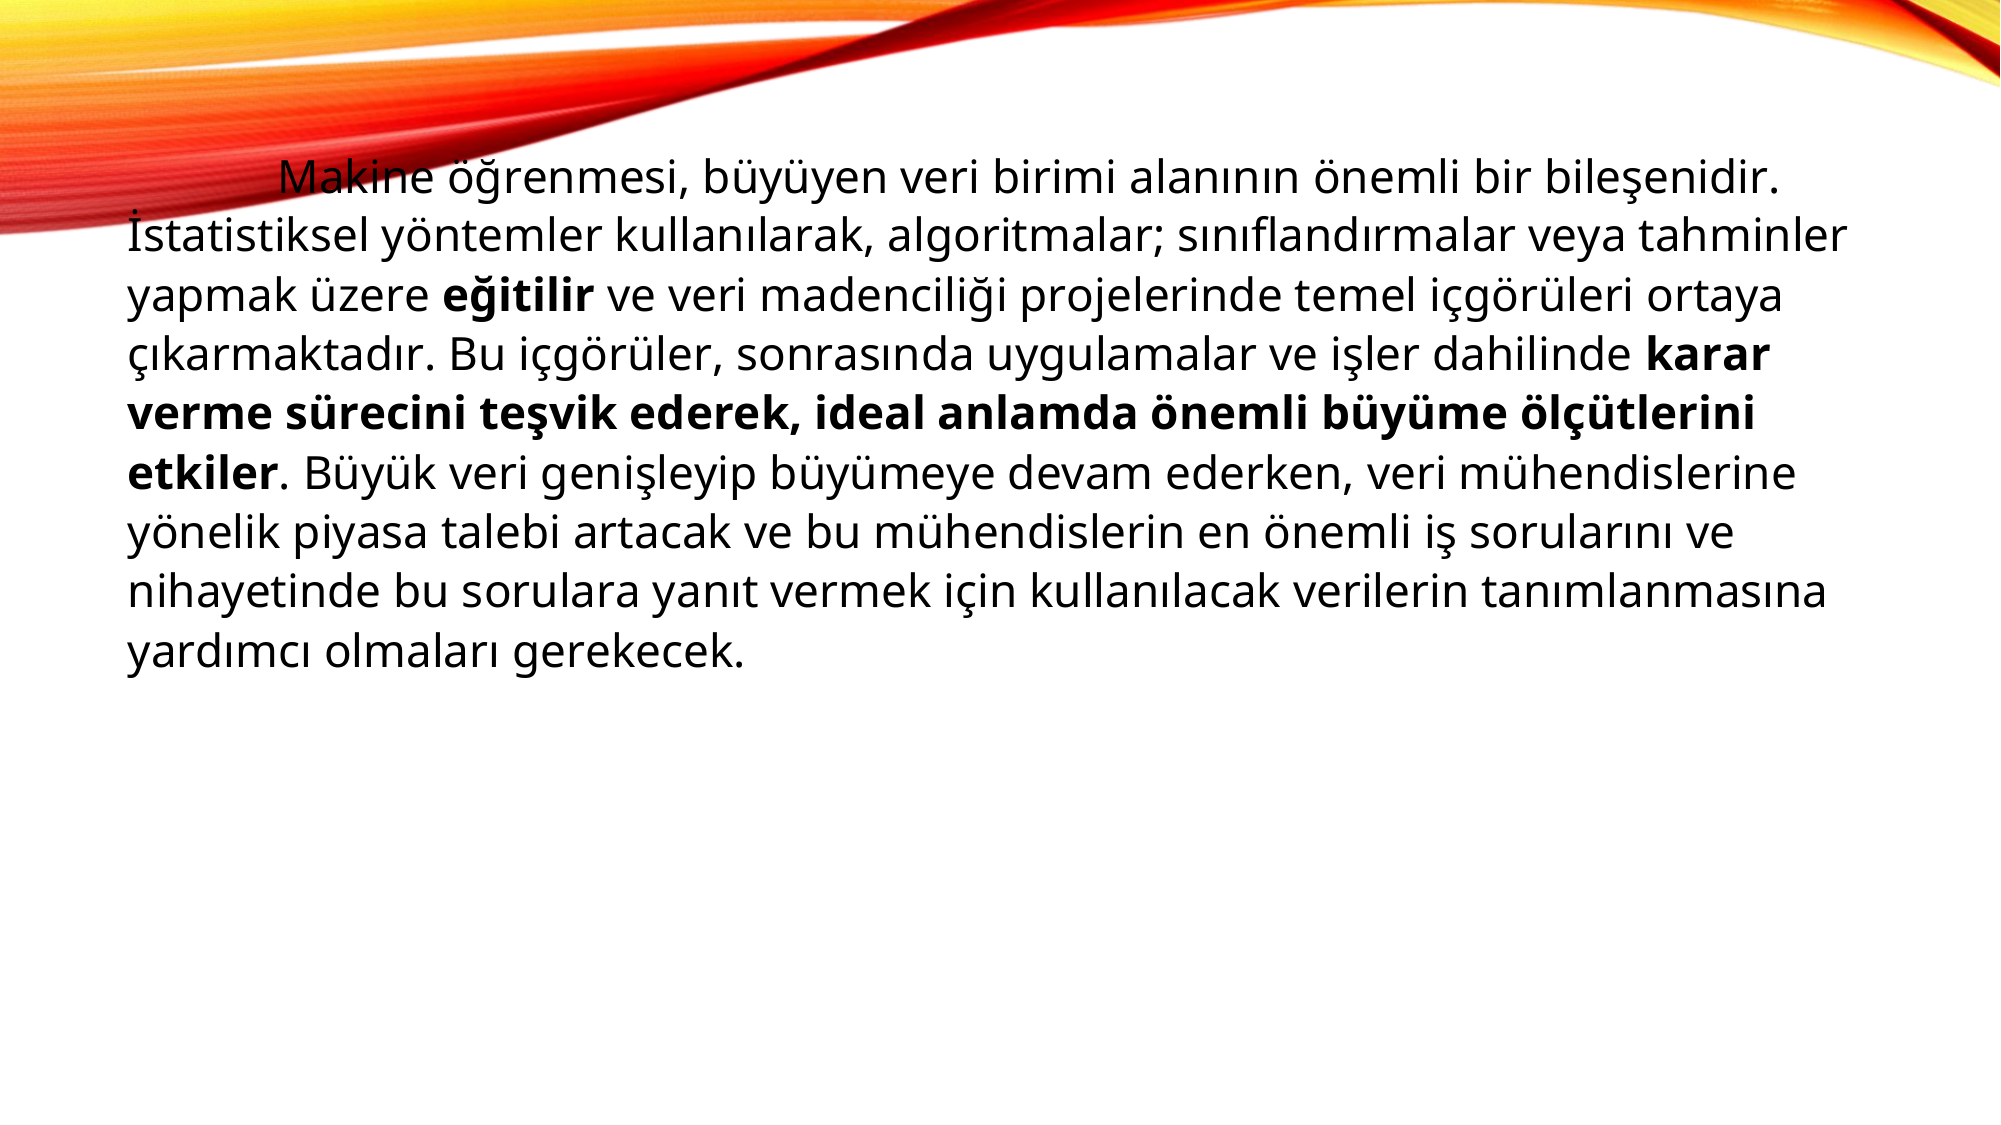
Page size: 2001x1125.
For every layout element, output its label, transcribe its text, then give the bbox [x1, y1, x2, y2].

text Makine öğrenmesi, büyüyen veri birimi alanının önemli bir bileşenidir. İstatistiksel yöntemler kullanılarak, algoritmalar; sınıflandırmalar veya tahminler yapmak üzere eğitilir ve veri madenciliği projelerinde temel içgörüleri ortaya çıkarmaktadır. Bu içgörüler, sonrasında uygulamalar ve işler dahilinde karar verme sürecini teşvik ederek, ideal anlamda önemli büyüme ölçütlerini etkiler. Büyük veri genişleyip büyümeye devam ederken, veri mühendislerine yönelik piyasa talebi artacak ve bu mühendislerin en önemli iş sorularını ve nihayetinde bu sorulara yanıt vermek için kullanılacak verilerin tanımlanmasına yardımcı olmaları gerekecek. [127, 146, 1874, 681]
picture [0, 0, 2000, 237]
